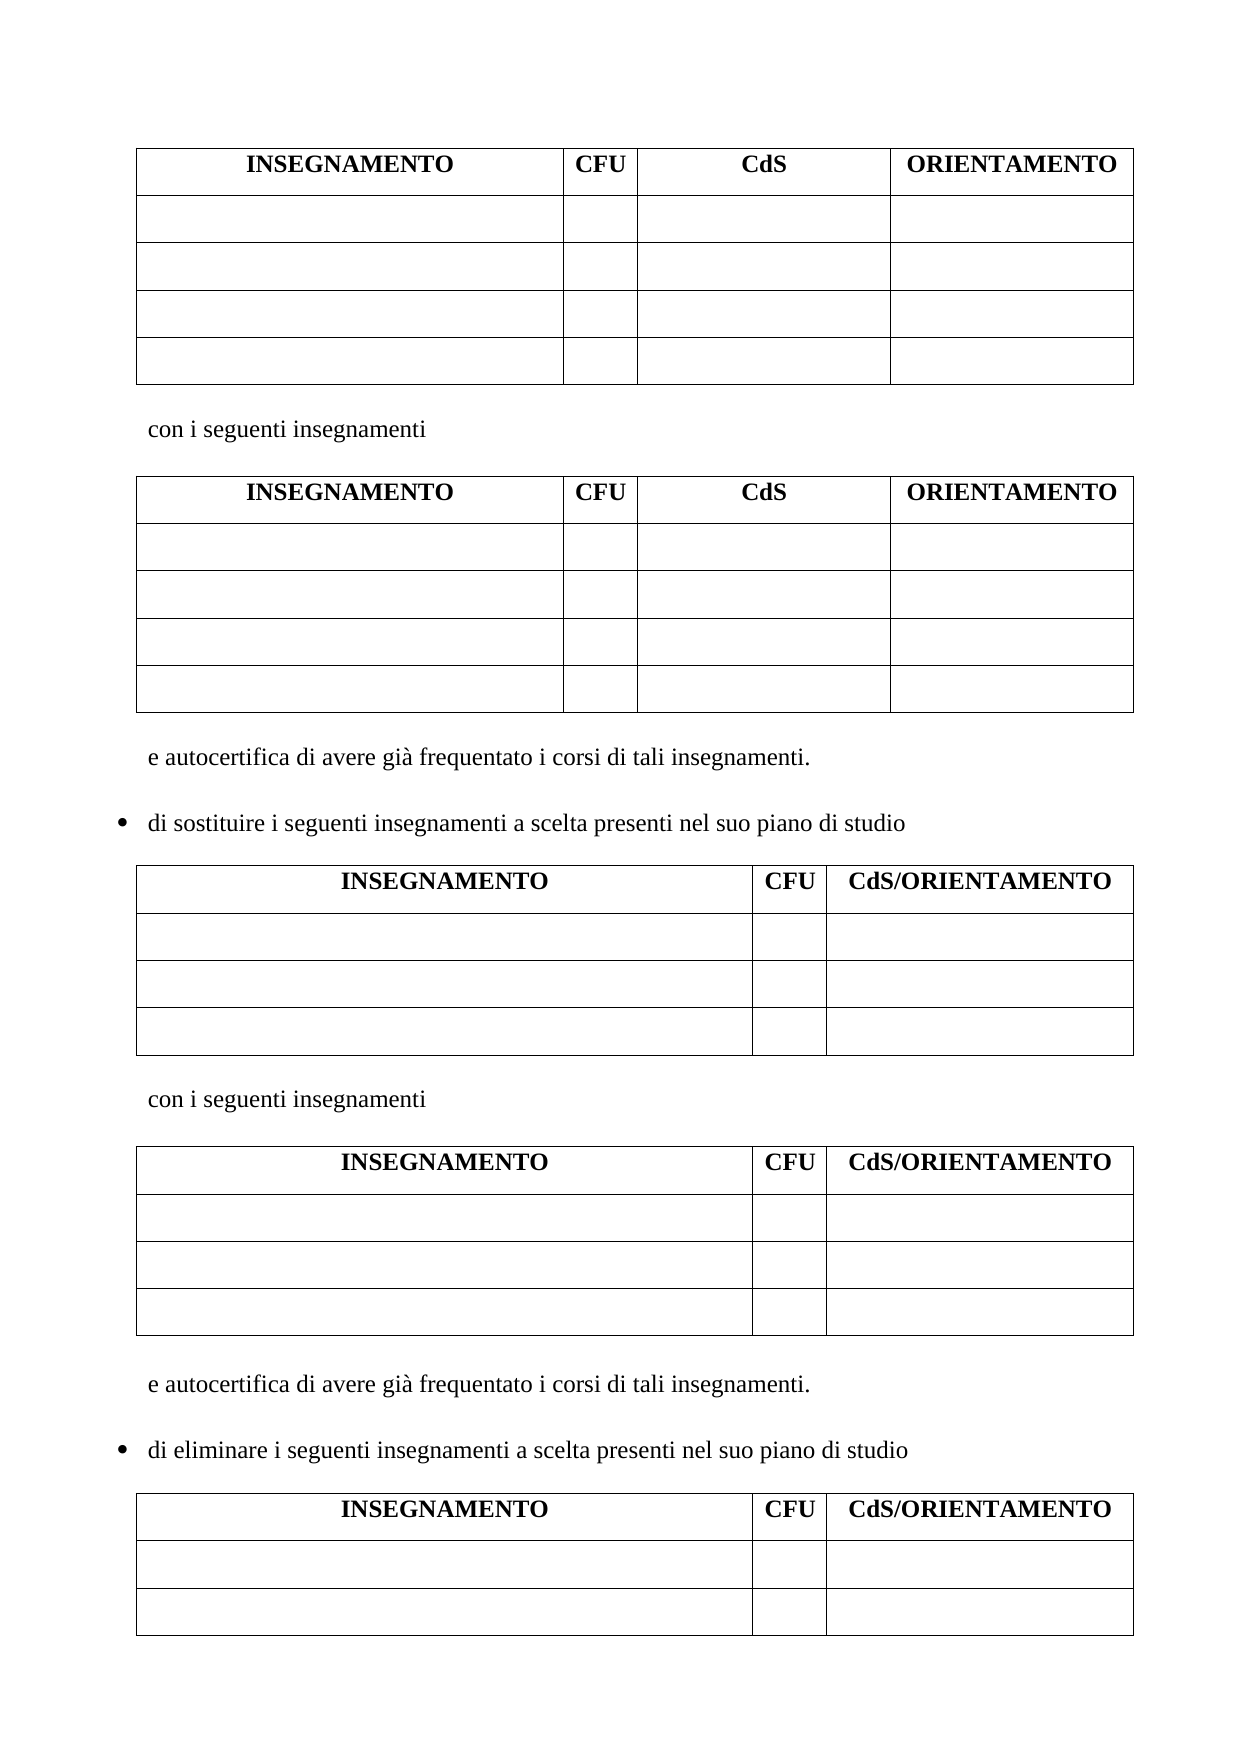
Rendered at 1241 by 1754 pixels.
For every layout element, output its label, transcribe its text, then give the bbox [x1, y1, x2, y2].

table_header INSEGNAMENTO [137, 866, 752, 913]
table_cell [891, 196, 1133, 242]
table_header CdS/ORIENTAMENTO [827, 866, 1133, 913]
table_cell [137, 1008, 752, 1054]
table_cell [827, 1541, 1133, 1587]
table_cell [137, 571, 563, 617]
table_cell [753, 1589, 826, 1635]
table_cell [827, 961, 1133, 1007]
table_cell [827, 914, 1133, 960]
table_cell [753, 1242, 826, 1288]
table_cell [564, 619, 637, 665]
table_cell [638, 243, 890, 289]
table_header CFU [753, 866, 826, 913]
list con i seguenti insegnamenti [148, 1056, 1122, 1113]
table_cell [891, 524, 1133, 570]
table_cell [753, 1289, 826, 1335]
table_header INSEGNAMENTO [137, 477, 563, 523]
table_cell [891, 666, 1133, 712]
table_header INSEGNAMENTO [137, 1147, 752, 1193]
table_cell [891, 571, 1133, 617]
table_cell [137, 1242, 752, 1288]
table_cell [753, 1195, 826, 1241]
table_cell [137, 524, 563, 570]
table_cell [564, 571, 637, 617]
table_cell [137, 1589, 752, 1635]
table_cell [638, 196, 890, 242]
list con i seguenti insegnamenti [148, 414, 1122, 443]
table_cell [137, 291, 563, 337]
table_cell [753, 1008, 826, 1054]
list di eliminare i seguenti insegnamenti a scelta presenti nel suo piano di studio [118, 1435, 1122, 1464]
table_cell [137, 666, 563, 712]
table_header CdS [638, 149, 890, 195]
table_cell [827, 1195, 1133, 1241]
table_cell [638, 666, 890, 712]
table_cell [638, 338, 890, 384]
table_cell [827, 1589, 1133, 1635]
table_cell [638, 571, 890, 617]
table_cell [638, 619, 890, 665]
table_cell [753, 914, 826, 960]
table_cell [137, 1289, 752, 1335]
table_cell [137, 1195, 752, 1241]
table_cell [137, 961, 752, 1007]
list di sostituire i seguenti insegnamenti a scelta presenti nel suo piano di studio [118, 808, 1122, 837]
table_cell [137, 619, 563, 665]
table_cell [638, 524, 890, 570]
table_header CFU [753, 1494, 826, 1540]
table_cell [827, 1008, 1133, 1054]
table_header ORIENTAMENTO [891, 477, 1133, 523]
table_cell [891, 338, 1133, 384]
table_cell [564, 524, 637, 570]
text e autocertifica di avere già frequentato i corsi di tali insegnamenti. [148, 742, 1122, 771]
table_header CdS [638, 477, 890, 523]
table_cell [137, 1541, 752, 1587]
table_cell [564, 291, 637, 337]
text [148, 1369, 1122, 1398]
table_cell [827, 1242, 1133, 1288]
table_header INSEGNAMENTO [137, 149, 563, 195]
table_cell [137, 196, 563, 242]
table_header CFU [564, 149, 637, 195]
table_cell [564, 196, 637, 242]
table_header CdS/ORIENTAMENTO [827, 1494, 1133, 1540]
table_header CdS/ORIENTAMENTO [827, 1147, 1133, 1193]
table_header INSEGNAMENTO [137, 1494, 752, 1540]
table_header CFU [564, 477, 637, 523]
table_cell [753, 961, 826, 1007]
table_header ORIENTAMENTO [891, 149, 1133, 195]
table_cell [638, 291, 890, 337]
table_cell [891, 619, 1133, 665]
table_cell [564, 243, 637, 289]
table_cell [891, 243, 1133, 289]
table_cell [137, 914, 752, 960]
table_cell [753, 1541, 826, 1587]
table_cell [137, 338, 563, 384]
table_cell [827, 1289, 1133, 1335]
table_cell [564, 666, 637, 712]
table_header CFU [753, 1147, 826, 1193]
table_cell [137, 243, 563, 289]
table_cell [564, 338, 637, 384]
table_cell [891, 291, 1133, 337]
